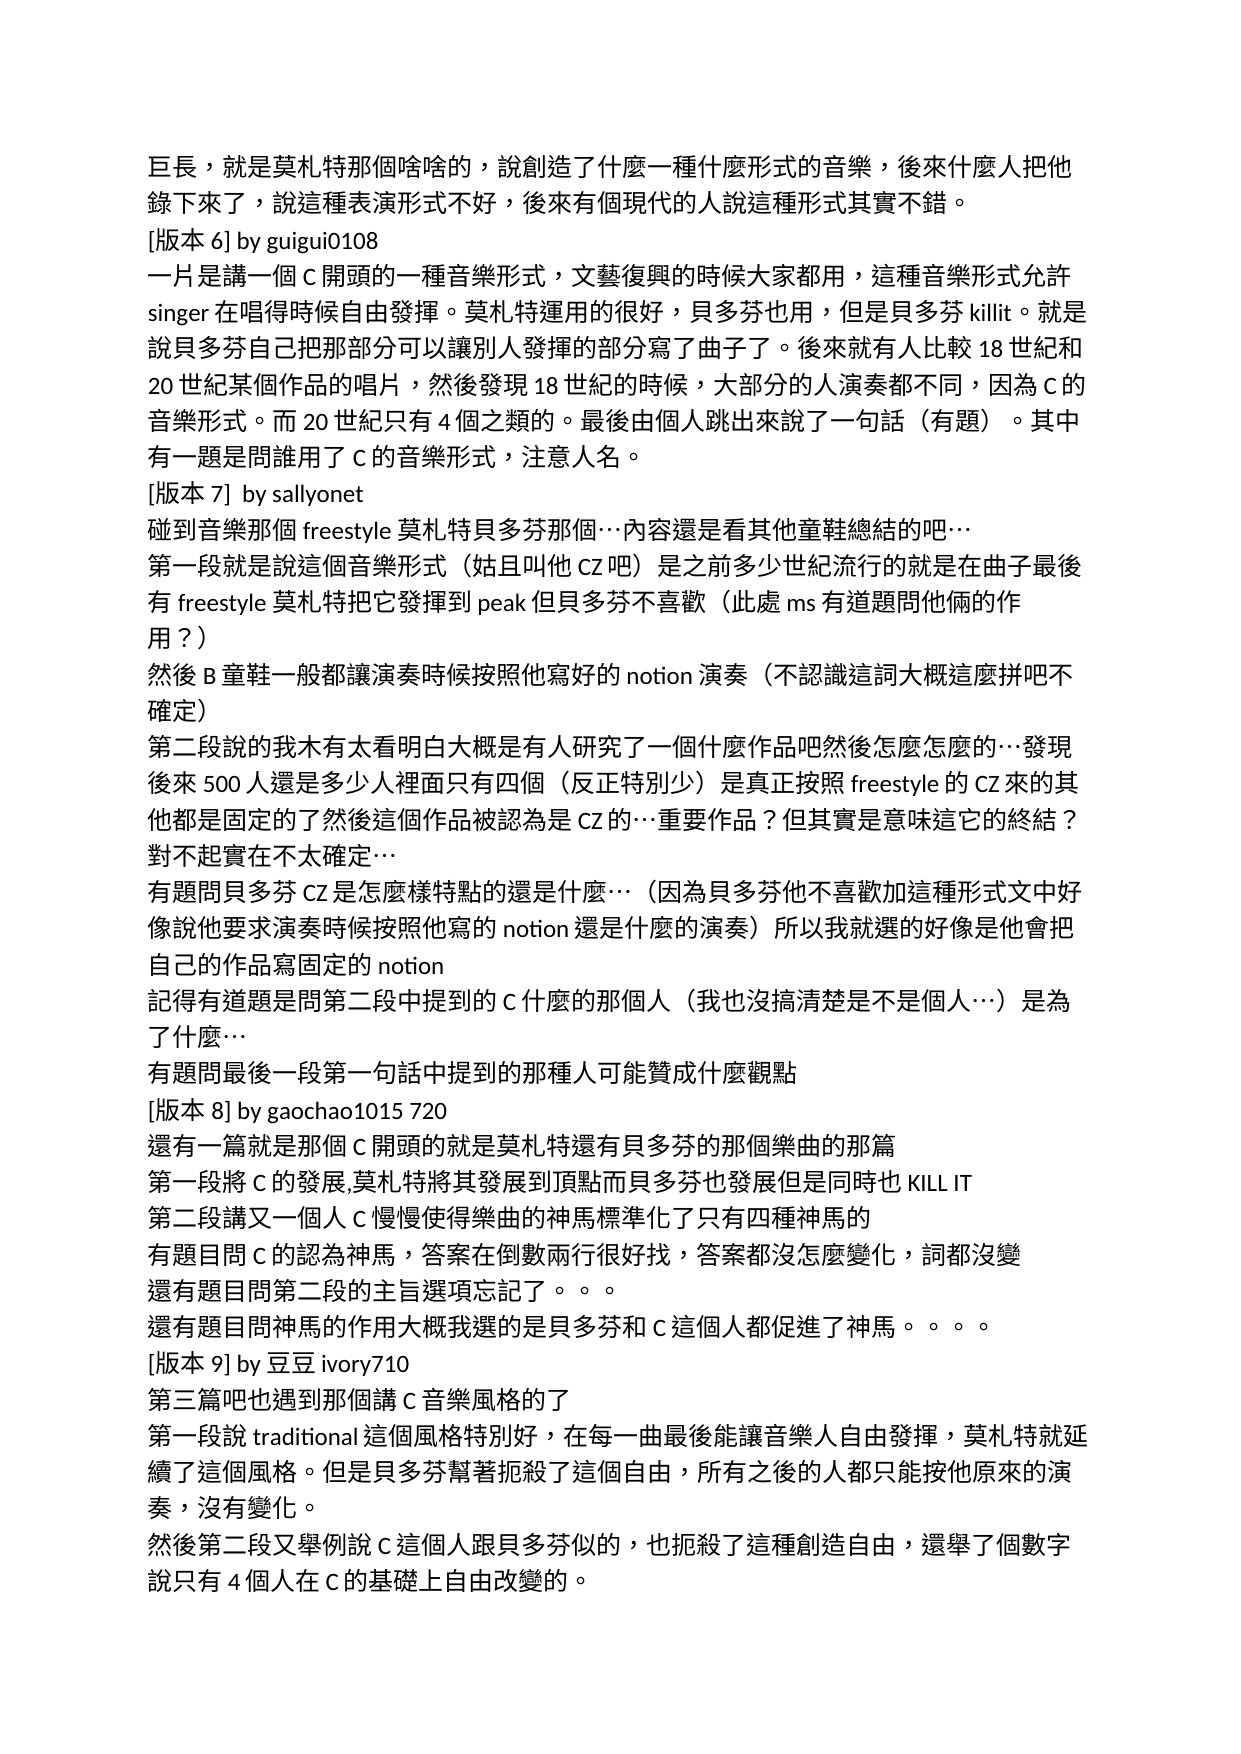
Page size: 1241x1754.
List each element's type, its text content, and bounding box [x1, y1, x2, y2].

text 第一段說traditional這個風格特別好，在每一曲最後能讓音樂人自由發揮，莫札特就延續了這個風格。但是貝多芬幫著扼殺了這個自由，所有之後的人都只能按他原來的演奏，沒有變化。 [148, 1416, 1093, 1525]
text 有題目問C的認為神馬，答案在倒數兩行很好找，答案都沒怎麼變化，詞都沒變 [148, 1235, 1093, 1271]
text 第二段說的我木有太看明白大概是有人研究了一個什麼作品吧然後怎麼怎麼的…發現後來500人還是多少人裡面只有四個（反正特別少）是真正按照freestyle的CZ來的其他都是固定的了然後這個作品被認為是CZ的…重要作品？但其實是意味這它的終結？ [148, 728, 1093, 836]
text 記得有道題是問第二段中提到的C什麼的那個人（我也沒搞清楚是不是個人…）是為了什麼… [148, 981, 1093, 1054]
text 然後B童鞋一般都讓演奏時候按照他寫好的notion演奏（不認識這詞大概這麼拼吧不確定） [148, 655, 1093, 728]
text 有題問最後一段第一句話中提到的那種人可能贊成什麼觀點 [148, 1054, 1093, 1090]
text 還有題目問神馬的作用大概我選的是貝多芬和C這個人都促進了神馬。。。。 [148, 1308, 1093, 1344]
text 巨長，就是莫札特那個啥啥的，說創造了什麼一種什麼形式的音樂，後來什麼人把他錄下來了，說這種表演形式不好，後來有個現代的人說這種形式其實不錯。 [148, 148, 1093, 220]
text 有題問貝多芬CZ是怎麼樣特點的還是什麼…（因為貝多芬他不喜歡加這種形式文中好像說他要求演奏時候按照他寫的notion還是什麼的演奏）所以我就選的好像是他會把自己的作品寫固定的notion [148, 873, 1093, 981]
text 第一段將C的發展,莫札特將其發展到頂點而貝多芬也發展但是同時也KILL IT [148, 1163, 1093, 1199]
text 第一段就是說這個音樂形式（姑且叫他CZ吧）是之前多少世紀流行的就是在曲子最後有freestyle 莫札特把它發揮到peak但貝多芬不喜歡（此處ms有道題問他倆的作用？） [148, 546, 1093, 655]
text 第三篇吧也遇到那個講C音樂風格的了 [148, 1380, 1093, 1416]
text [版本9] by豆豆ivory710 [148, 1344, 1093, 1380]
text 碰到音樂那個freestyle 莫札特貝多芬那個…內容還是看其他童鞋總結的吧… [148, 510, 1093, 546]
text 一片是講一個C開頭的一種音樂形式，文藝復興的時候大家都用，這種音樂形式允許singer在唱得時候自由發揮。莫札特運用的很好，貝多芬也用，但是貝多芬killit。就是說貝多芬自己把那部分可以讓別人發揮的部分寫了曲子了。後來就有人比較18世紀和20世紀某個作品的唱片，然後發現18世紀的時候，大部分的人演奏都不同，因為C的音樂形式。而20世紀只有4個之類的。最後由個人跳出來說了一句話（有題）。其中有一題是問誰用了C的音樂形式，注意人名。 [148, 256, 1093, 474]
text 還有題目問第二段的主旨選項忘記了。。。 [148, 1271, 1093, 1308]
text 對不起實在不太確定… [148, 836, 1093, 873]
text 還有一篇就是那個C開頭的就是莫札特還有貝多芬的那個樂曲的那篇 [148, 1126, 1093, 1163]
text 第二段講又一個人C慢慢使得樂曲的神馬標準化了只有四種神馬的 [148, 1199, 1093, 1235]
text [版本 8] by gaochao1015 720 [148, 1090, 1093, 1126]
text [版本7] by sallyonet [148, 474, 1093, 510]
text [版本6] by guigui0108 [148, 220, 1093, 256]
text 然後第二段又舉例說C這個人跟貝多芬似的，也扼殺了這種創造自由，還舉了個數字說只有4個人在C的基礎上自由改變的。 [148, 1525, 1093, 1598]
